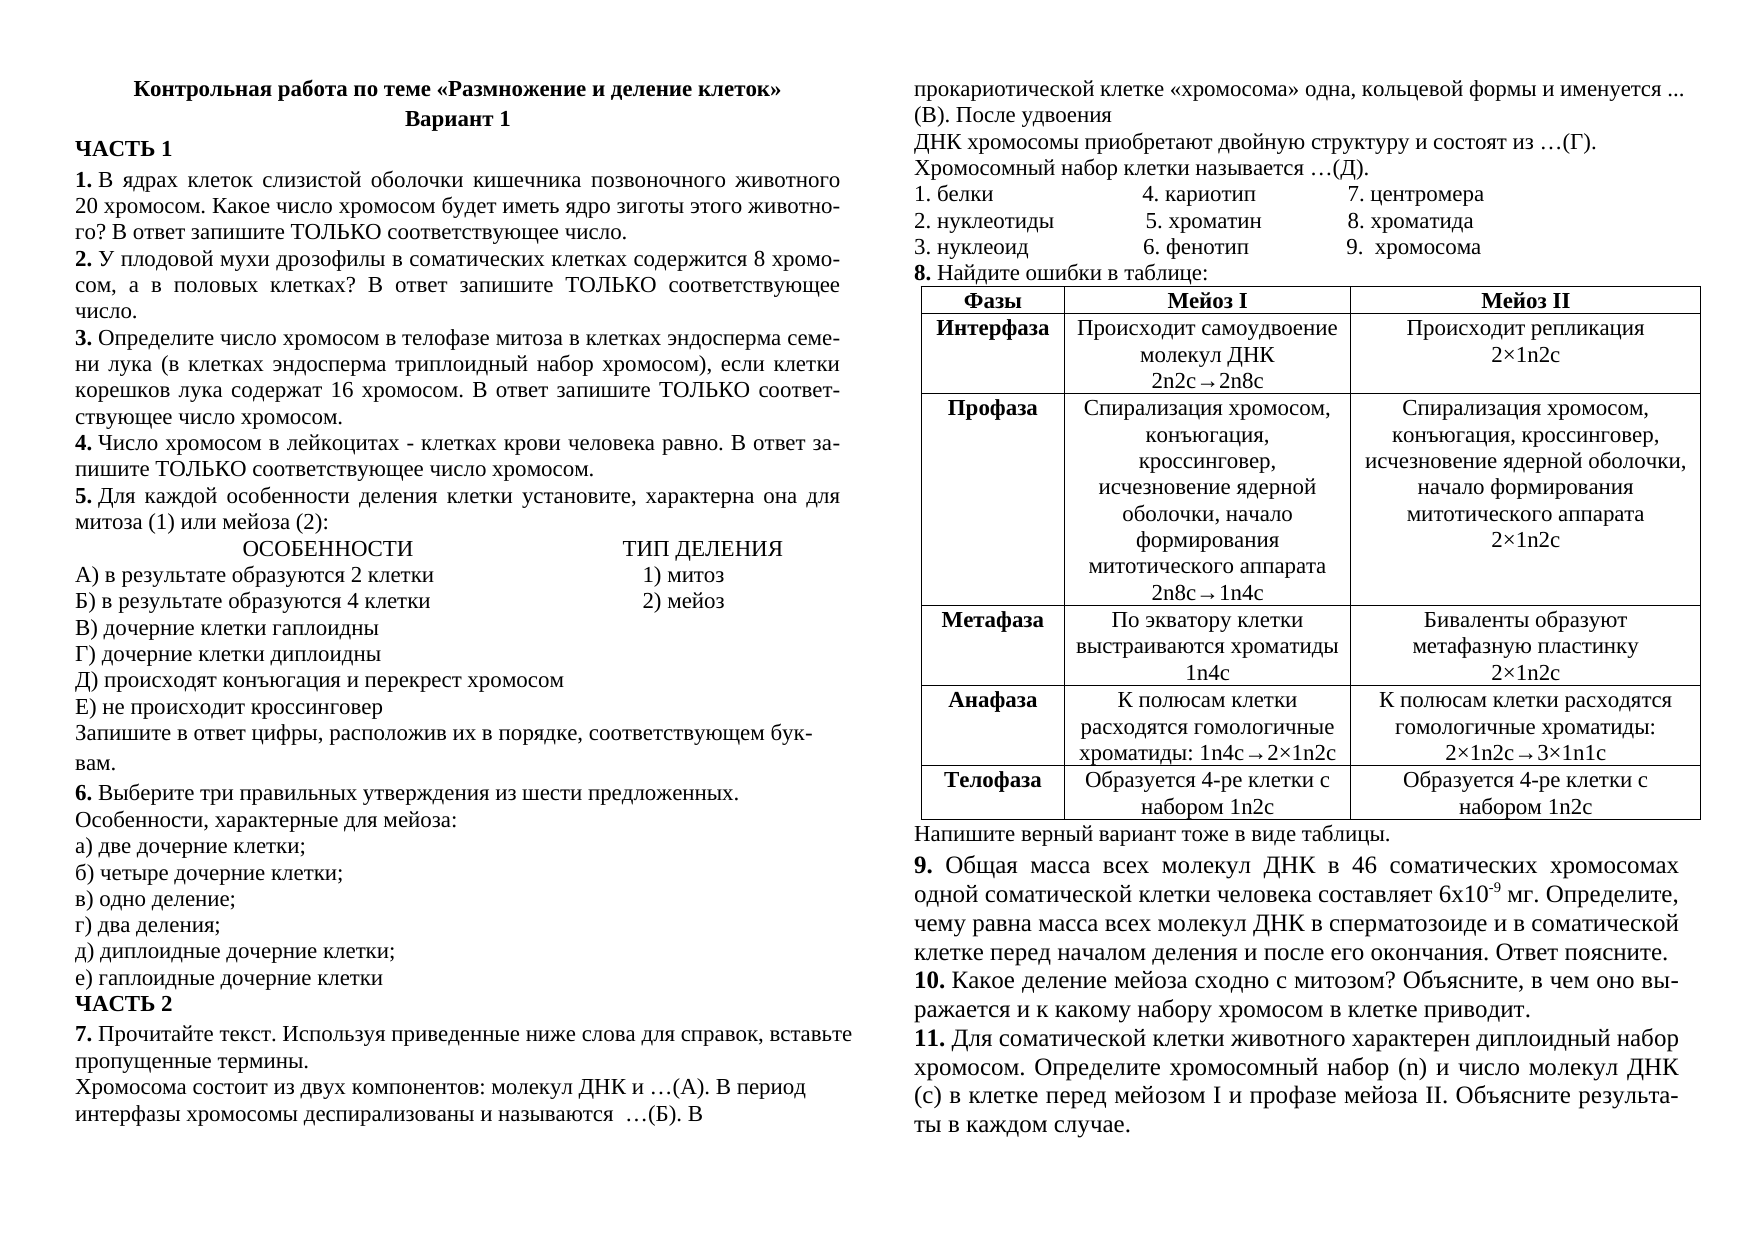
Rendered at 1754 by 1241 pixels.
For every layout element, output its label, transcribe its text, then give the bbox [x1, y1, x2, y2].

table_cell Образуется 4-ре клетки с набором 1n2c [1351, 766, 1700, 819]
text а) две дочерние клетки; [75, 832, 877, 858]
text б) четыре дочерние клетки; [75, 858, 877, 885]
text Хромосома состоит из двух компонентов: молекул ДНК и …(А). В период интерфазы хромосомы деспирализованы и называются …(Б). В прокариотической клетке «хромосома» одна, кольцевой формы и именуется ...(В). После удвоения [75, 1073, 877, 1126]
table_cell Происходит репликация 2×1n2c [1351, 314, 1700, 393]
text ЧАСТЬ 1 [75, 135, 840, 162]
table_header ОСОБЕННОСТИ [64, 535, 592, 561]
table_cell Телофаза [922, 766, 1064, 819]
table_header Мейоз II [1351, 287, 1700, 313]
text 1. белки 4. кариотип 7. центромера [914, 180, 1717, 207]
text Хромосома состоит из двух компонентов: молекул ДНК и …(А). В период интерфазы хромосомы деспирализованы и называются …(Б). В прокариотической клетке «хромосома» одна, кольцевой формы и именуется ...(В). После удвоения [914, 75, 1717, 128]
table_cell К полюсам клетки расходятся гомологичные хроматиды: 2×1n2с→3×1n1c [1351, 686, 1700, 765]
text 10. Какое деление мейоза сходно с митозом? Объясните, в чем оно выражается и к какому набору хромосом в клетке приводит. [914, 965, 1679, 1023]
table_cell Метафаза [922, 606, 1064, 685]
text 11. Для соматической клетки животного характерен диплоидный набор хромосом. Определите хромосомный набор (n) и число молекул ДНК (с) в клетке перед мейозом I и профазе мейоза II. Объясните результаты в каждом случае. [914, 1023, 1679, 1138]
table_cell 1) митоз 2) мейоз [592, 561, 813, 719]
text 8. Найдите ошибки в таблице: [914, 259, 1679, 286]
text 3. нуклеоид 6. фенотип 9. хромосома [914, 233, 1717, 259]
table_cell Профаза [922, 394, 1064, 605]
text 6. Выберите три правильных утверждения из шести предложенных. [75, 779, 877, 806]
text в) одно деление; [75, 885, 877, 911]
table_cell Спирализация хромосом, конъюгация, кроссинговер, исчезновение ядерной оболочки, начало формирования митотического аппарата 2n8c→1n4c [1065, 394, 1350, 605]
text 5. Для каждой особенности деления клетки установите, характерна она для митоза (1) или мейоза (2): [75, 482, 840, 534]
text е) гаплоидные дочерние клетки [75, 964, 877, 990]
table_cell К полюсам клетки расходятся гомологичные хроматиды: 1n4c→2×1n2c [1065, 686, 1350, 765]
text г) два деления; [75, 911, 877, 938]
text ДНК хромосомы приобретают двойную структуру и состоят из …(Г). Хромосомный набор клетки называется …(Д). [914, 128, 1717, 180]
table_cell Образуется 4-ре клетки с набором 1n2c [1065, 766, 1350, 819]
table_cell Спирализация хромосом, конъюгация, кроссинговер, исчезновение ядерной оболочки, начало формирования митотического аппарата 2×1n2c [1351, 394, 1700, 605]
table_header ТИП ДЕЛЕНИЯ [592, 535, 813, 561]
table_cell Интерфаза [922, 314, 1064, 393]
text Напишите верный вариант тоже в виде таблицы. [914, 820, 1679, 847]
table_header Фазы [922, 287, 1064, 313]
text 7. Прочитайте текст. Используя приведенные ниже слова для справок, вставьте пропущенные термины. [75, 1021, 877, 1073]
table_cell Анафаза [922, 686, 1064, 765]
text Особенности, характерные для мейоза: [75, 806, 877, 832]
text Запишите в ответ цифры, расположив их в порядке, соответствующем буквам. [75, 719, 840, 776]
text 9. Общая масса всех молекул ДНК в 46 соматических хромосомах одной соматической клетки человека составляет 6х10-9 мг. Определите, чему равна масса всех молекул ДНК в сперматозоиде и в соматической клетке перед началом деления и после его окончания. Ответ поясните. [914, 850, 1679, 965]
text 1. В ядрах клеток слизистой оболочки кишечника позвоночного животного 20 хромосом. Какое число хромосом будет иметь ядро зиготы этого животного? В ответ запишите ТОЛЬКО соответствующее число. [75, 166, 840, 245]
table_cell Происходит самоудвоение молекул ДНК 2n2c→2n8c [1065, 314, 1350, 393]
table_cell А) в результате образуются 2 клетки Б) в результате образуются 4 клетки В) дочерние клетки гаплоидны Г) дочерние клетки диплоидны Д) происходят конъюгация и перекрест хромосом Е) не происходит кроссинговер [64, 561, 592, 719]
text 2. У плодовой мухи дрозофилы в соматических клетках содержится 8 хромосом, а в половых клетках? В ответ запишите ТОЛЬКО соответствующее число. [75, 245, 840, 324]
text Вариант 1 [75, 105, 840, 132]
text д) диплоидные дочерние клетки; [75, 938, 877, 964]
text Контрольная работа по теме «Размножение и деление клеток» [75, 75, 840, 101]
table_cell Биваленты образуют метафазную пластинку 2×1n2c [1351, 606, 1700, 685]
text 2. нуклеотиды 5. хроматин 8. хроматида [914, 207, 1717, 233]
text 3. Определите число хромосом в телофазе митоза в клетках эндосперма семени лука (в клетках эндосперма триплоидный набор хромосом), если клетки корешков лука содержат 16 хромосом. В ответ запишите ТОЛЬКО соответствующее число хромосом. [75, 324, 840, 429]
table_header Мейоз I [1065, 287, 1350, 313]
text ЧАСТЬ 2 [75, 990, 840, 1017]
table_cell По экватору клетки выстраиваются хроматиды 1n4c [1065, 606, 1350, 685]
text 4. Число хромосом в лейкоцитах - клетках крови человека равно. В ответ запишите ТОЛЬКО соответствующее число хромосом. [75, 429, 840, 482]
